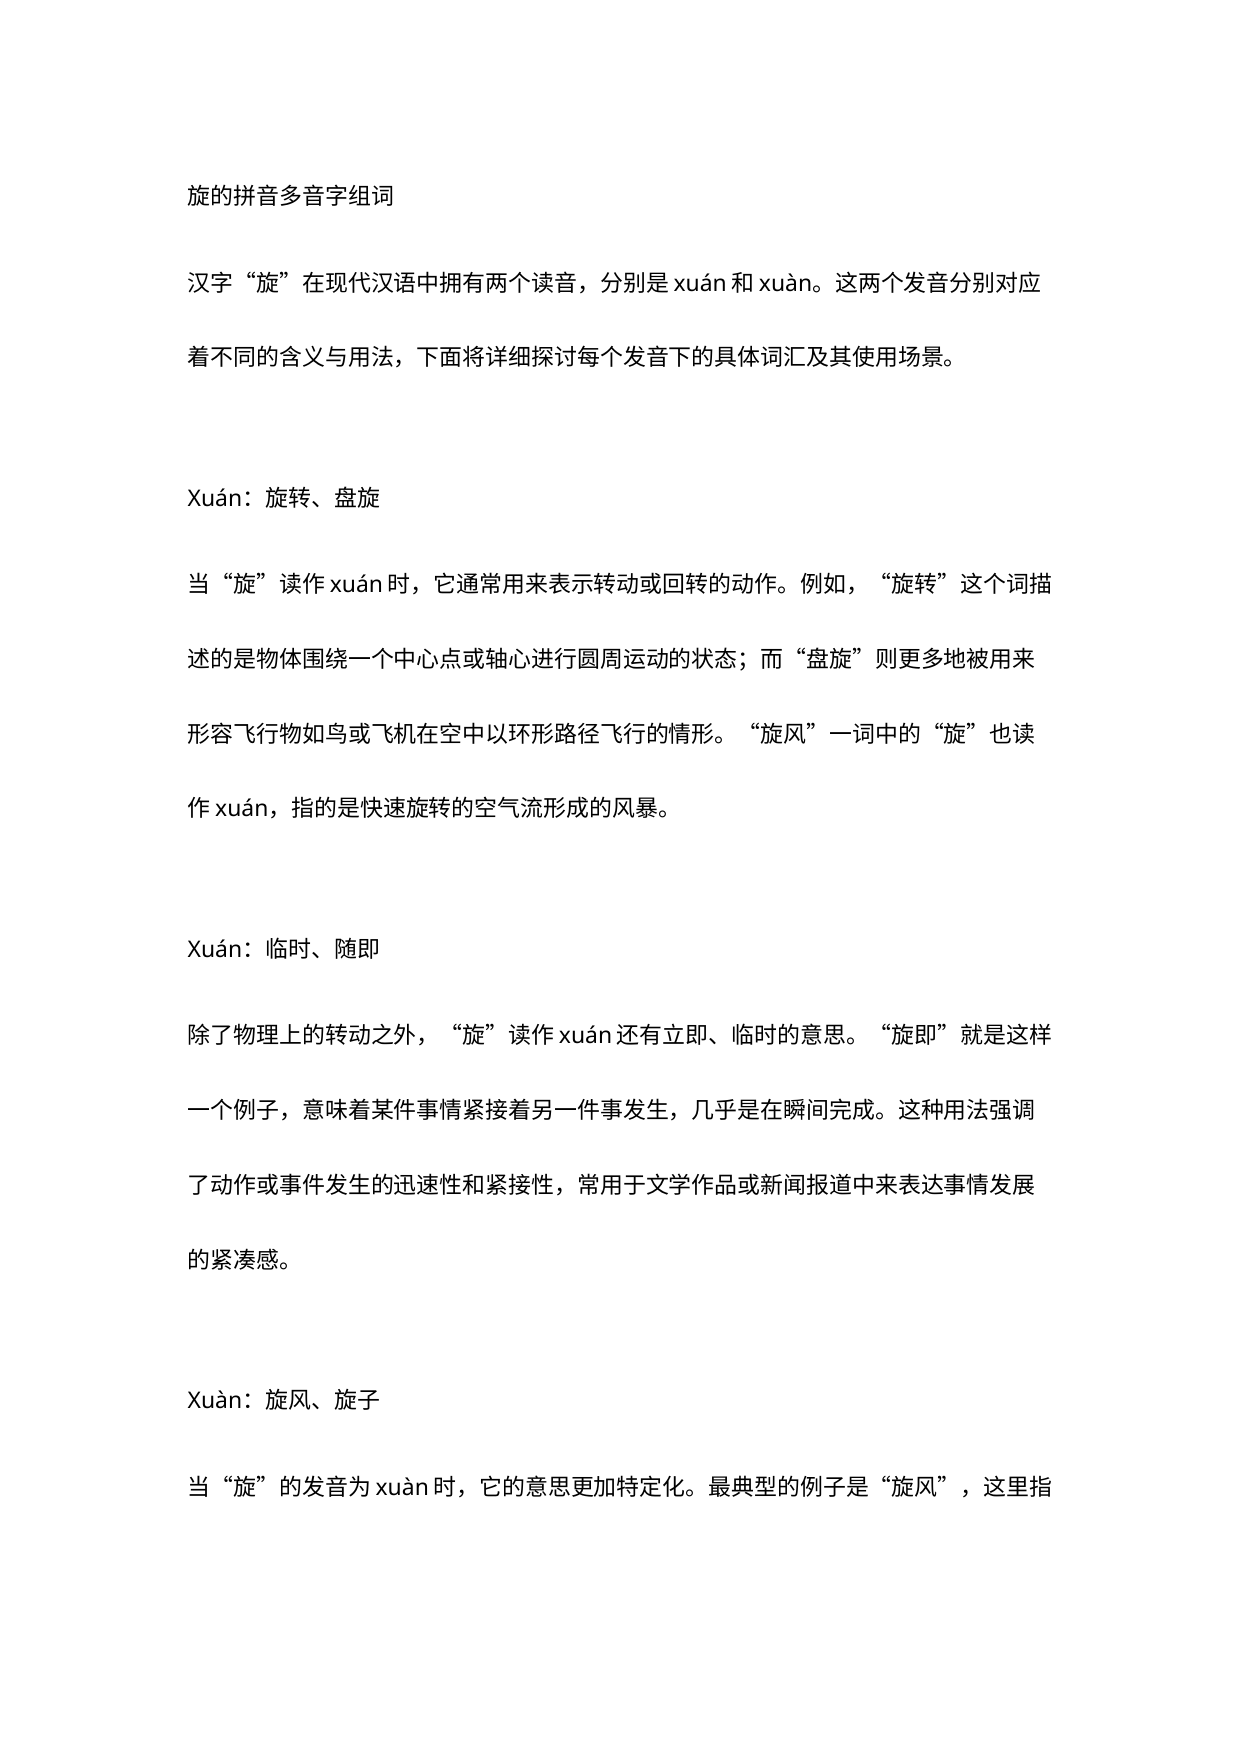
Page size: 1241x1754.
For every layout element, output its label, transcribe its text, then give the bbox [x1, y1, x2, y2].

text Xuán：临时、随即 [187, 915, 1053, 980]
text 当“旋”读作xuán时，它通常用来表示转动或回转的动作。例如，“旋转”这个词描述的是物体围绕一个中心点或轴心进行圆周运动的状态；而“盘旋”则更多地被用来形容飞行物如鸟或飞机在空中以环形路径飞行的情形。“旋风”一词中的“旋”也读作xuán，指的是快速旋转的空气流形成的风暴。 [187, 550, 1053, 839]
text 汉字“旋”在现代汉语中拥有两个读音，分别是xuán和xuàn。这两个发音分别对应着不同的含义与用法，下面将详细探讨每个发音下的具体词汇及其使用场景。 [187, 248, 1053, 388]
text Xuán：旋转、盘旋 [187, 464, 1053, 529]
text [187, 1453, 1053, 1518]
text 除了物理上的转动之外，“旋”读作xuán还有立即、临时的意思。“旋即”就是这样一个例子，意味着某件事情紧接着另一件事发生，几乎是在瞬间完成。这种用法强调了动作或事件发生的迅速性和紧接性，常用于文学作品或新闻报道中来表达事情发展的紧凑感。 [187, 1002, 1053, 1291]
text 旋的拼音多音字组词 [187, 162, 1053, 227]
text Xuàn：旋风、旋子 [187, 1366, 1053, 1431]
